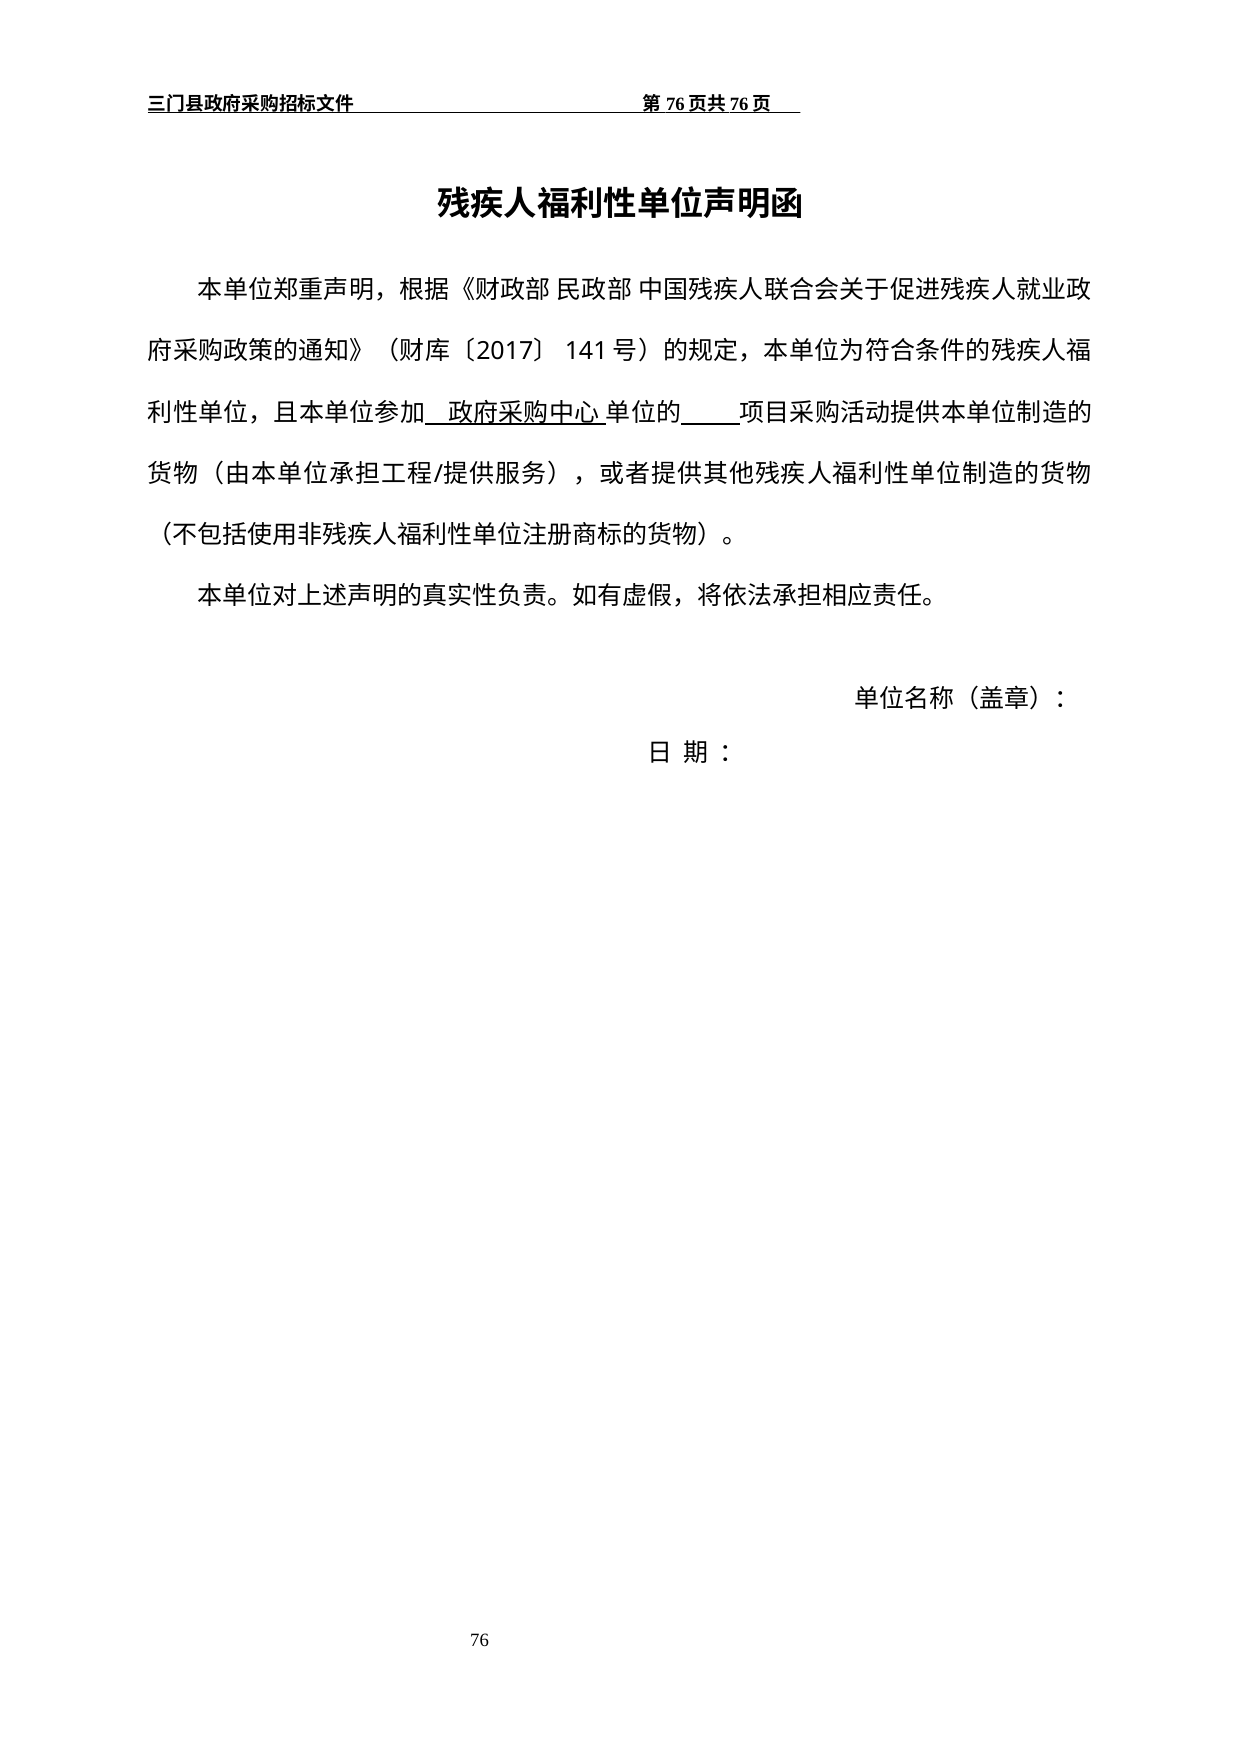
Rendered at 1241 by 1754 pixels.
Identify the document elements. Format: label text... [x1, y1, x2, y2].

text 本单位郑重声明，根据《财政部 民政部 中国残疾人联合会关于促进残疾人就业政府采购政策的通知》（财库〔2017〕 141号）的规定，本单位为符合条件的残疾人福利性单位，且本单位参加 政府采购中心 单位的 项目采购活动提供本单位制造的货物（由本单位承担工程/提供服务），或者提供其他残疾人福利性单位制造的货物（不包括使用非残疾人福利性单位注册商标的货物）。 [148, 249, 1092, 556]
text 本单位对上述声明的真实性负责。如有虚假，将依法承担相应责任。 [148, 556, 1092, 617]
text 单位名称（盖章）： [646, 678, 1092, 714]
text 日 期 ： [522, 733, 1092, 769]
text 残疾人福利性单位声明函 [148, 177, 1092, 225]
